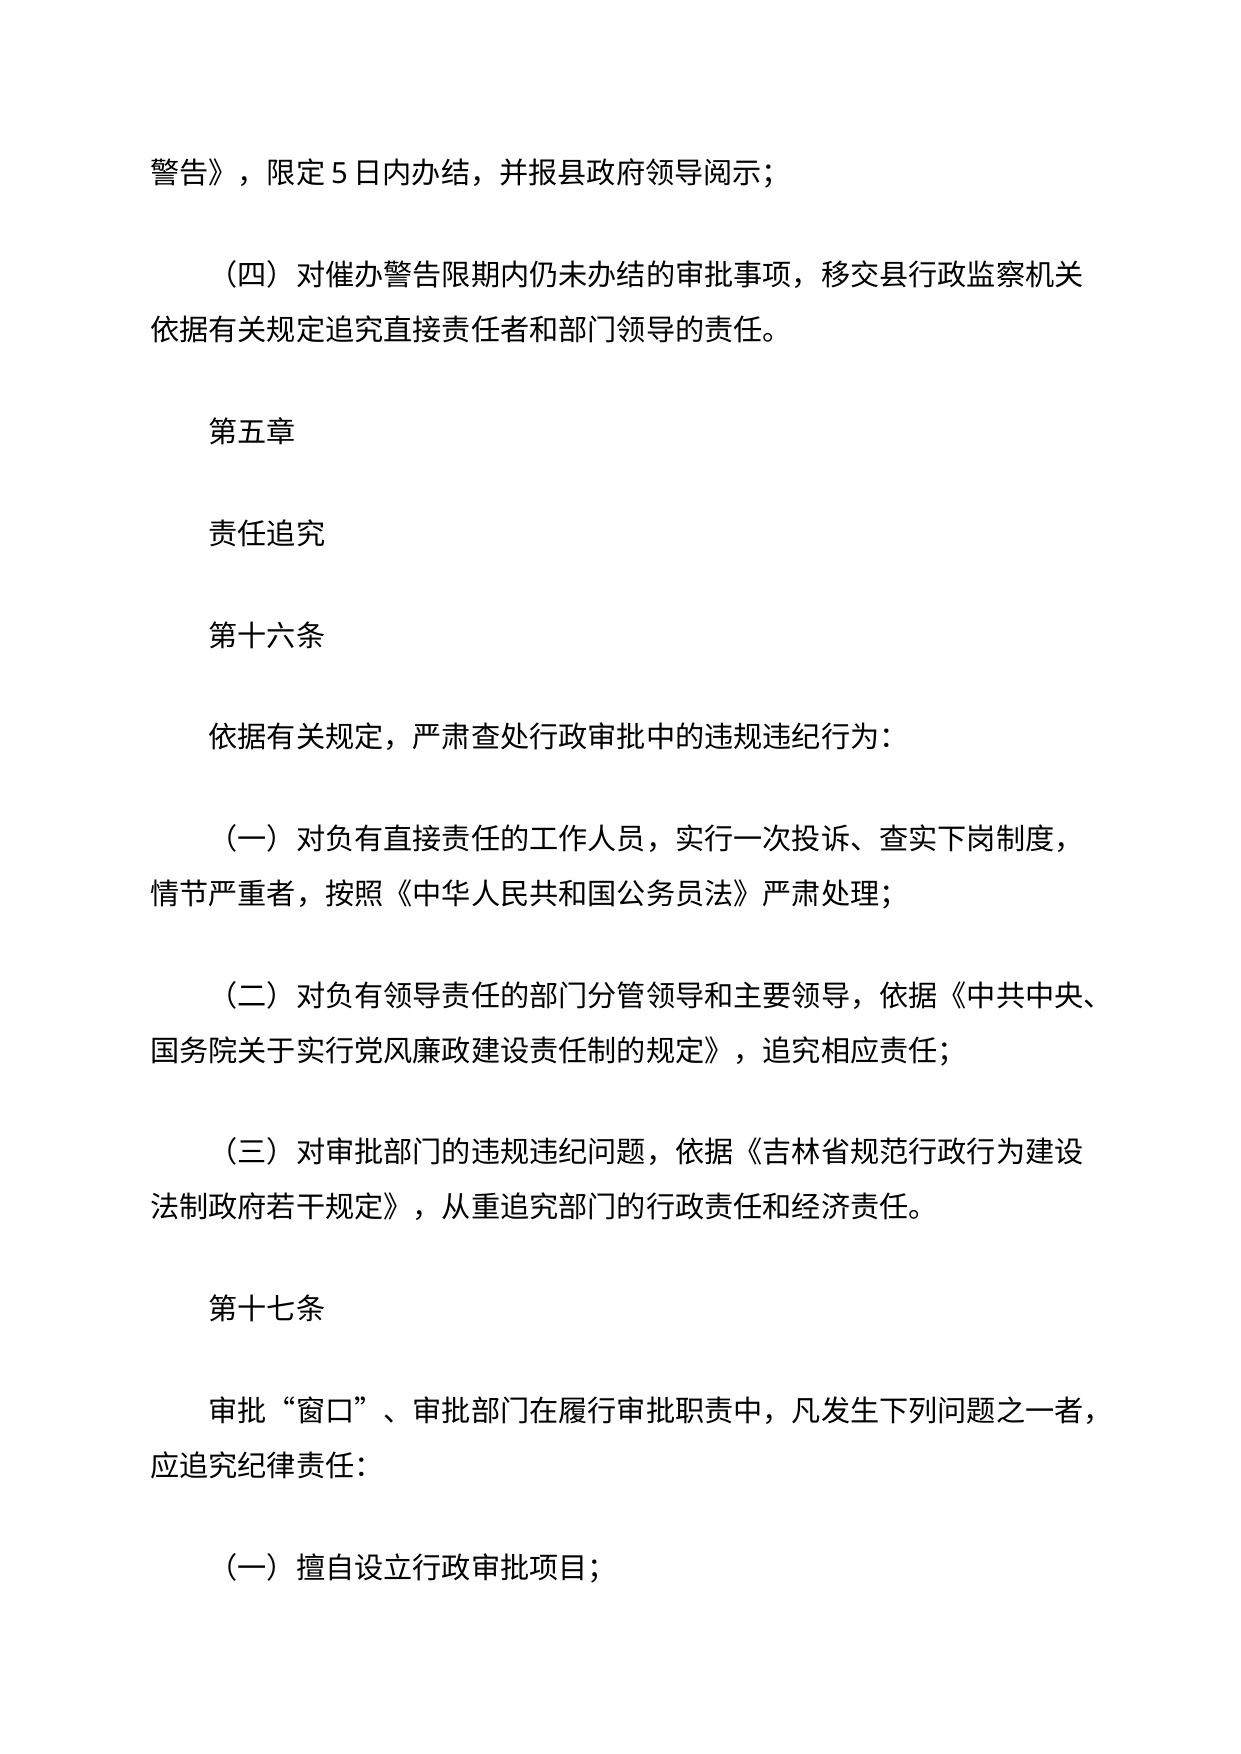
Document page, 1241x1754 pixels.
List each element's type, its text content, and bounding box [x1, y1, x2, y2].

text 第十六条 [150, 612, 1090, 654]
text （四）对催办警告限期内仍未办结的审批事项，移交县行政监察机关依据有关规定追究直接责任者和部门领导的责任。 [150, 252, 1090, 349]
text 依据有关规定，严肃查处行政审批中的违规违纪行为： [150, 714, 1090, 756]
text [150, 150, 1090, 192]
text 审批“窗口”、审批部门在履行审批职责中，凡发生下列问题之一者，应追究纪律责任： [150, 1387, 1090, 1485]
text （一）对负有直接责任的工作人员，实行一次投诉、查实下岗制度，情节严重者，按照《中华人民共和国公务员法》严肃处理； [150, 816, 1090, 913]
text （三）对审批部门的违规违纪问题，依据《吉林省规范行政行为建设法制政府若干规定》，从重追究部门的行政责任和经济责任。 [150, 1129, 1090, 1226]
text （二）对负有领导责任的部门分管领导和主要领导，依据《中共中央、国务院关于实行党风廉政建设责任制的规定》，追究相应责任； [150, 972, 1090, 1069]
text 第五章 [150, 409, 1090, 451]
text 责任追究 [150, 510, 1090, 553]
text （一）擅自设立行政审批项目； [150, 1544, 1090, 1586]
text 第十七条 [150, 1286, 1090, 1328]
